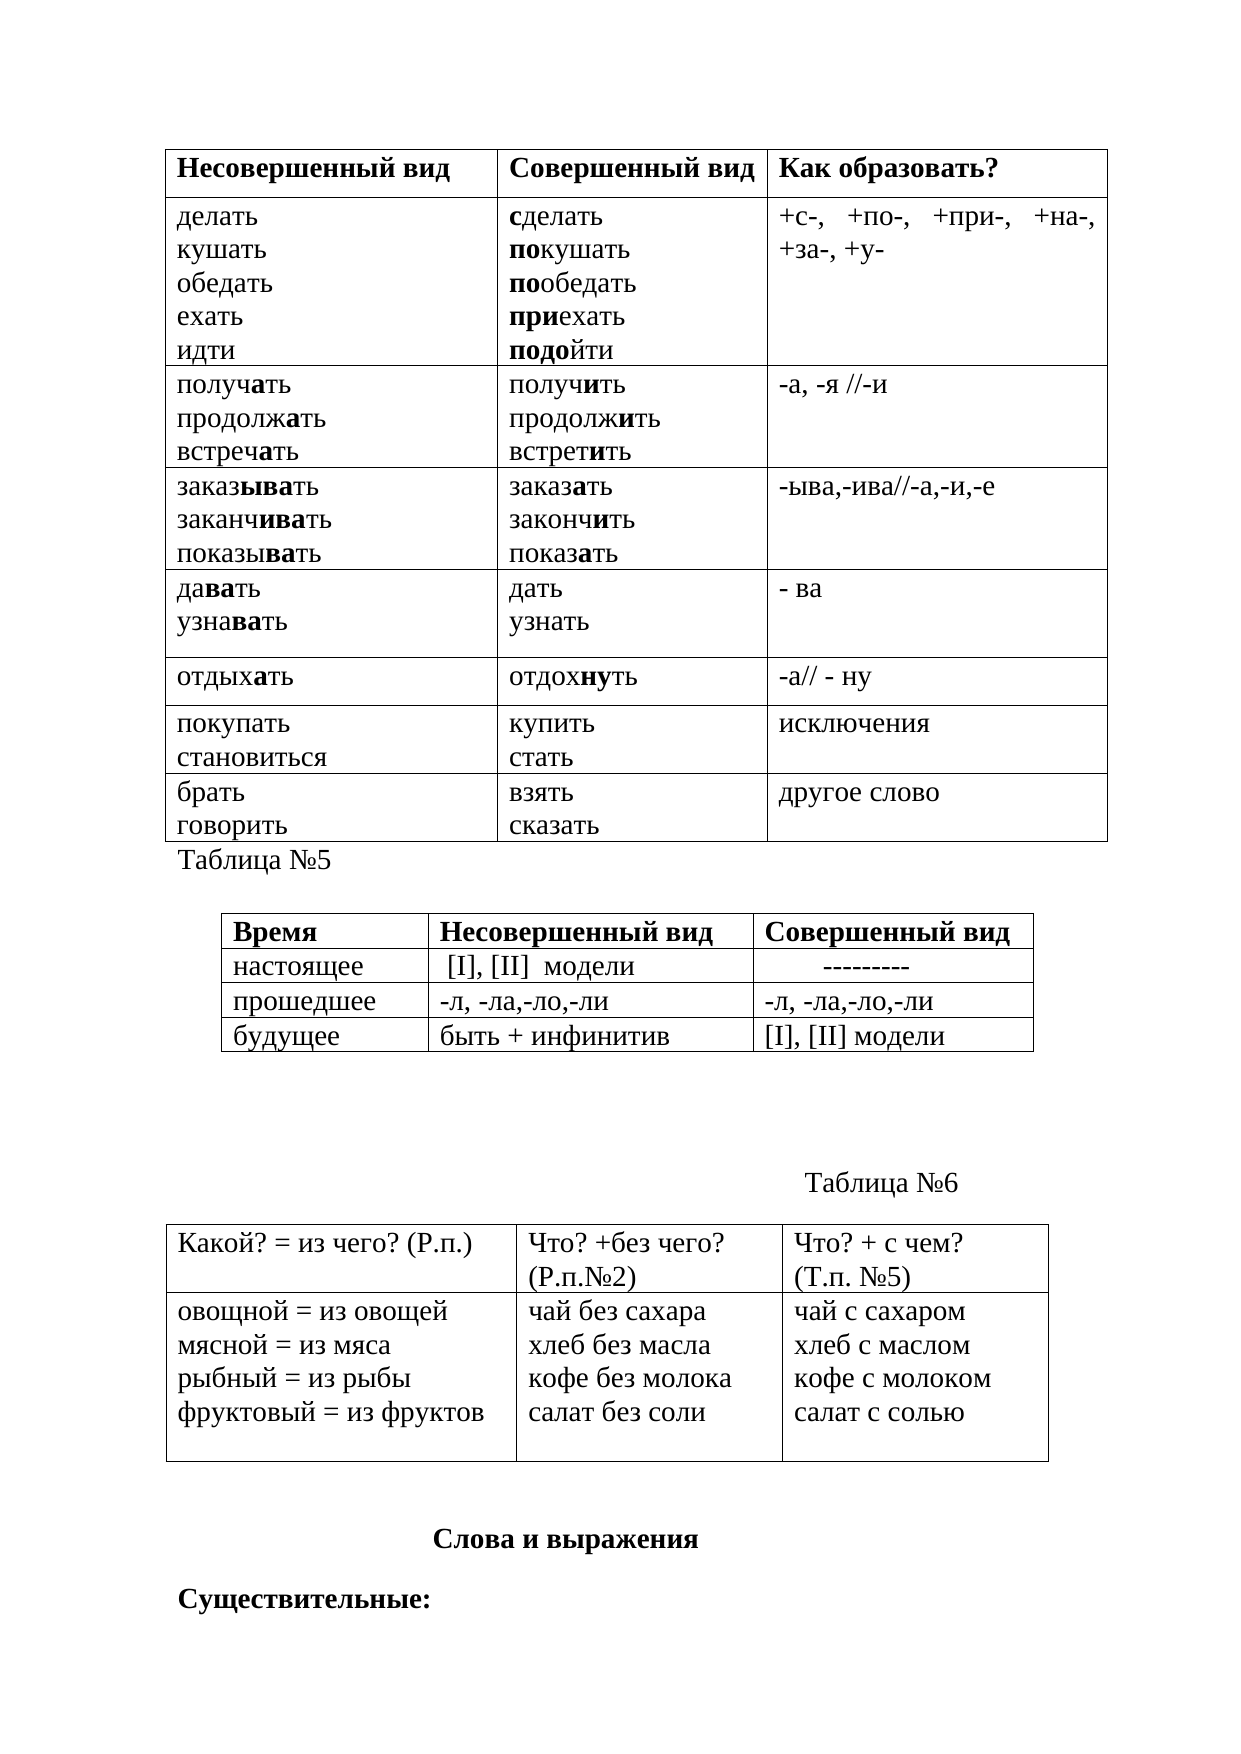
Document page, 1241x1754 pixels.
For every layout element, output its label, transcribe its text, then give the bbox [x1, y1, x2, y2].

table_cell делать кушать обедать ехать идти [166, 198, 497, 365]
table_header Что? +без чего? (Р.п.№2) [517, 1225, 782, 1292]
table_cell сделать покушать пообедать приехать подойти [498, 198, 767, 365]
table_cell отдыхать [166, 658, 497, 704]
table_header Несовершенный вид [166, 150, 497, 197]
table_cell давать узнавать [166, 570, 497, 657]
table_cell чай с сахаром хлеб с маслом кофе с молоком салат с солью [783, 1293, 1048, 1461]
table_cell заказать закончить показать [498, 468, 767, 569]
table_cell -ыва,-ива//-а,-и,-е [768, 468, 1107, 569]
table_cell -л, -ла,-ло,-ли [754, 983, 1033, 1017]
table_cell -л, -ла,-ло,-ли [429, 983, 753, 1017]
table_header Что? + с чем? (Т.п. №5) [783, 1225, 1048, 1292]
table_cell взять сказать [498, 774, 767, 841]
table_cell исключения [768, 706, 1107, 773]
table_header Время [222, 914, 428, 947]
table_cell настоящее [222, 949, 428, 982]
table_cell дать узнать [498, 570, 767, 657]
table_cell отдохнуть [498, 658, 767, 704]
text Существительные: [177, 1581, 1152, 1614]
text Слова и выражения [177, 1521, 1152, 1555]
table_cell чай без сахара хлеб без масла кофе без молока салат без соли [517, 1293, 782, 1461]
table_cell быть + инфинитив [429, 1018, 753, 1051]
table_cell - ва [768, 570, 1107, 657]
table_cell -а// - ну [768, 658, 1107, 704]
table_cell --------- [754, 949, 1033, 982]
table_cell +с-, +по-, +при-, +на-, +за-, +у- [768, 198, 1107, 365]
table_cell [I], [II] модели [429, 949, 753, 982]
table_header Какой? = из чего? (Р.п.) [167, 1225, 516, 1292]
text Таблица №6 [177, 1165, 1152, 1198]
table_cell -а, -я //-и [768, 366, 1107, 467]
table_cell будущее [222, 1018, 428, 1051]
table_header Как образовать? [768, 150, 1107, 197]
table_cell овощной = из овощей мясной = из мяса рыбный = из рыбы фруктовый = из фруктов [167, 1293, 516, 1461]
table_cell получить продолжить встретить [498, 366, 767, 467]
table_cell прошедшее [222, 983, 428, 1017]
table_cell получать продолжать встречать [166, 366, 497, 467]
table_header Совершенный вид [754, 914, 1033, 947]
table_cell другое слово [768, 774, 1107, 841]
table_cell заказывать заканчивать показывать [166, 468, 497, 569]
table_cell покупать становиться [166, 706, 497, 773]
text Таблица №5 [177, 150, 1152, 875]
table_header Совершенный вид [498, 150, 767, 197]
table_header Несовершенный вид [429, 914, 753, 947]
table_cell брать говорить [166, 774, 497, 841]
table_cell купить стать [498, 706, 767, 773]
table_cell [I], [II] модели [754, 1018, 1033, 1051]
